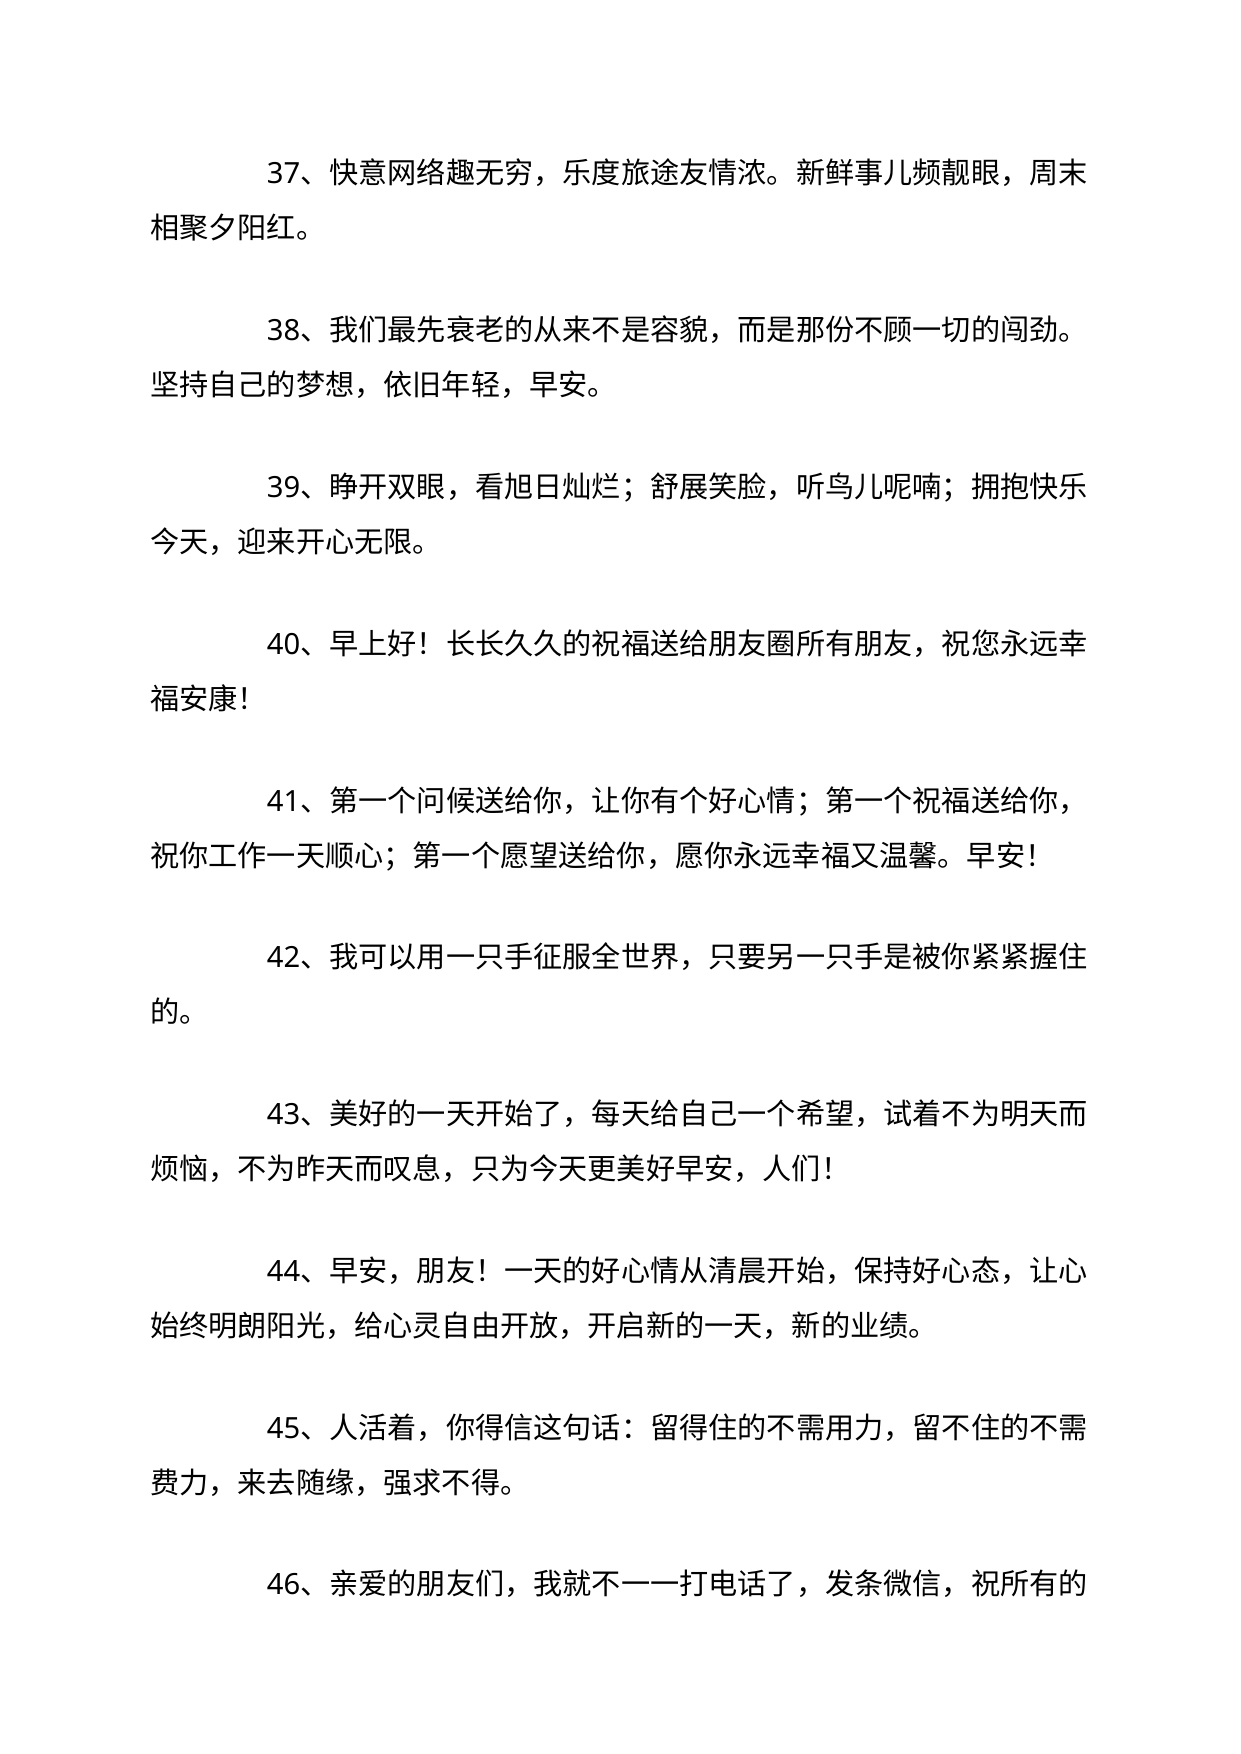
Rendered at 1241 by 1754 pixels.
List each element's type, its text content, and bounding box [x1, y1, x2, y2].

text 45、人活着，你得信这句话：留得住的不需用力，留不住的不需费力，来去随缘，强求不得。 [150, 1404, 1090, 1501]
text 39、睁开双眼，看旭日灿烂；舒展笑脸，听鸟儿呢喃；拥抱快乐今天，迎来开心无限。 [150, 463, 1090, 561]
text 43、美好的一天开始了，每天给自己一个希望，试着不为明天而烦恼，不为昨天而叹息，只为今天更美好早安，人们！ [150, 1091, 1090, 1188]
text 38、我们最先衰老的从来不是容貌，而是那份不顾一切的闯劲。坚持自己的梦想，依旧年轻，早安。 [150, 307, 1090, 404]
text 41、第一个问候送给你，让你有个好心情；第一个祝福送给你，祝你工作一天顺心；第一个愿望送给你，愿你永远幸福又温馨。早安！ [150, 777, 1090, 874]
text 37、快意网络趣无穷，乐度旅途友情浓。新鲜事儿频靓眼，周末相聚夕阳红。 [150, 150, 1090, 247]
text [150, 1561, 1090, 1603]
text 40、早上好！长长久久的祝福送给朋友圈所有朋友，祝您永远幸福安康！ [150, 620, 1090, 718]
text 42、我可以用一只手征服全世界，只要另一只手是被你紧紧握住的。 [150, 934, 1090, 1031]
text 44、早安，朋友！一天的好心情从清晨开始，保持好心态，让心始终明朗阳光，给心灵自由开放，开启新的一天，新的业绩。 [150, 1247, 1090, 1345]
